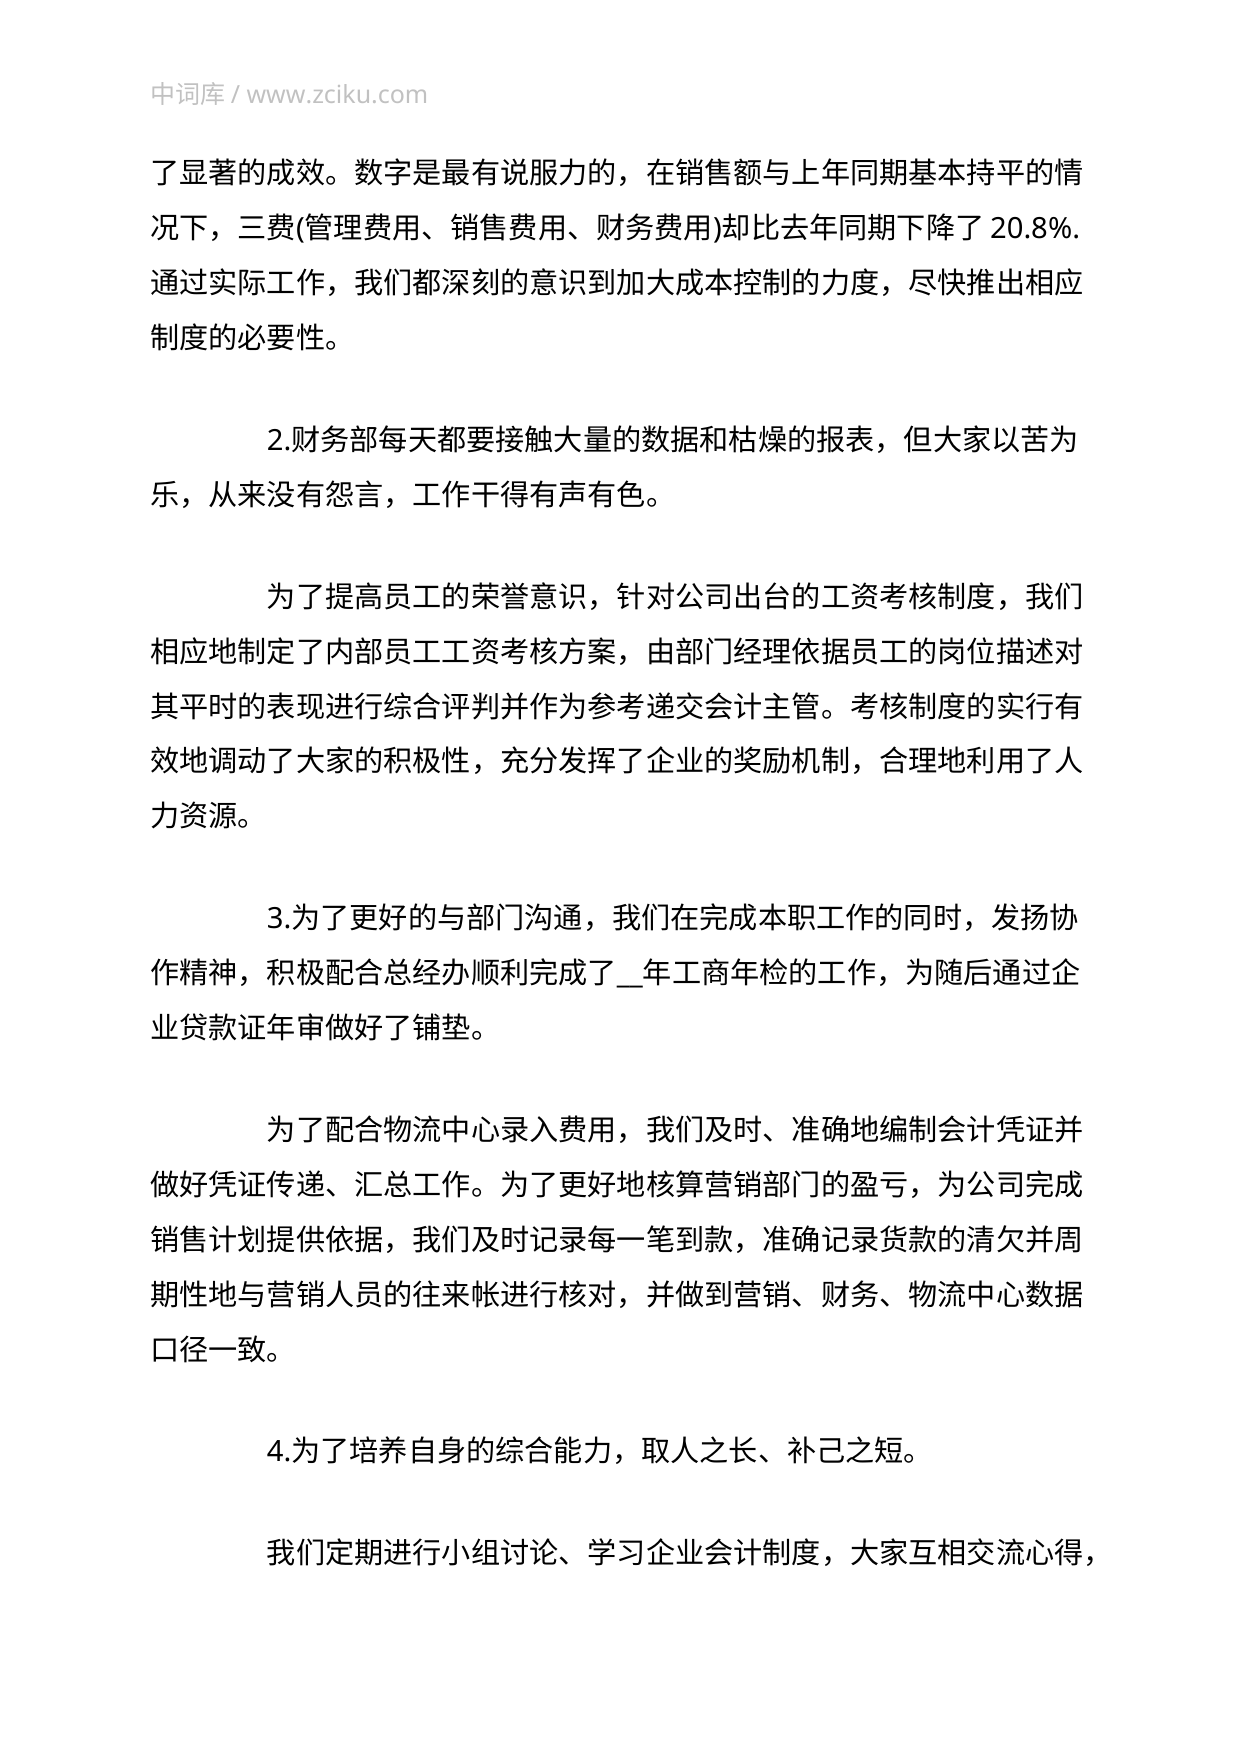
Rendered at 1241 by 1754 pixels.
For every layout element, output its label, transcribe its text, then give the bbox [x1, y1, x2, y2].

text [150, 1530, 1090, 1572]
text 为了配合物流中心录入费用，我们及时、准确地编制会计凭证并做好凭证传递、汇总工作。为了更好地核算营销部门的盈亏，为公司完成销售计划提供依据，我们及时记录每一笔到款，准确记录货款的清欠并周期性地与营销人员的往来帐进行核对，并做到营销、财务、物流中心数据口径一致。 [150, 1106, 1090, 1368]
text 2.财务部每天都要接触大量的数据和枯燥的报表，但大家以苦为乐，从来没有怨言，工作干得有声有色。 [150, 417, 1090, 514]
text 3.为了更好的与部门沟通，我们在完成本职工作的同时，发扬协作精神，积极配合总经办顺利完成了__年工商年检的工作，为随后通过企业贷款证年审做好了铺垫。 [150, 895, 1090, 1047]
text 为了提高员工的荣誉意识，针对公司出台的工资考核制度，我们相应地制定了内部员工工资考核方案，由部门经理依据员工的岗位描述对其平时的表现进行综合评判并作为参考递交会计主管。考核制度的实行有效地调动了大家的积极性，充分发挥了企业的奖励机制，合理地利用了人力资源。 [150, 573, 1090, 835]
text 4.为了培养自身的综合能力，取人之长、补己之短。 [150, 1428, 1090, 1470]
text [150, 150, 1090, 357]
